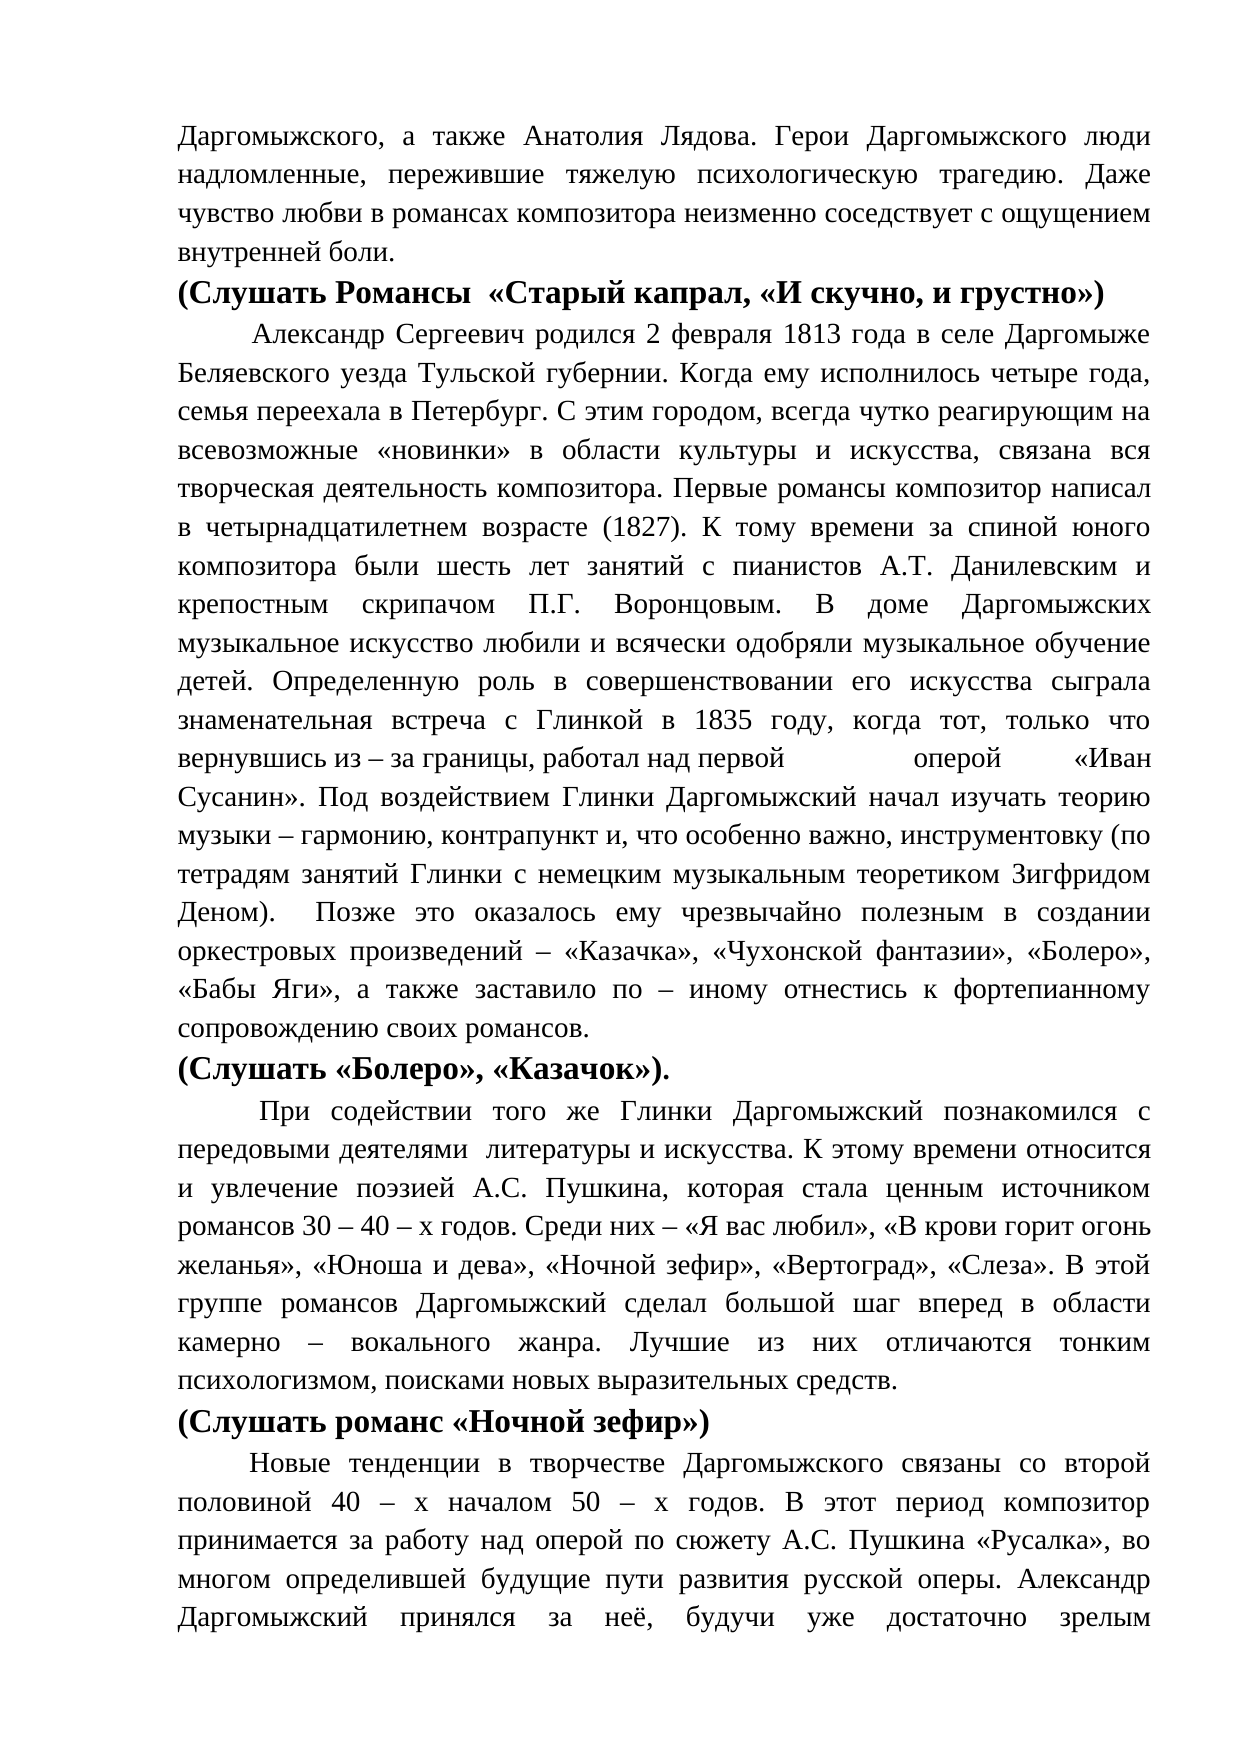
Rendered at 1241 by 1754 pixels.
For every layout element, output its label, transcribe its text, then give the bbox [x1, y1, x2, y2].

text Александр Сергеевич родился 2 февраля 1813 года в селе Даргомыже Беляевского уезда Тульской губернии. Когда ему исполнилось четыре года, семья переехала в Петербург. С этим городом, всегда чутко реагирующим на всевозможные «новинки» в области культуры и искусства, связана вся творческая деятельность композитора. Первые романсы композитор написал в четырнадцатилетнем возрасте (1827). К тому времени за спиной юного композитора были шесть лет занятий с пианистов А.Т. Данилевским и крепостным скрипачом П.Г. Воронцовым. В доме Даргомыжских музыкальное искусство любили и всячески одобряли музыкальное обучение детей. Определенную роль в совершенствовании его искусства сыграла знаменательная встреча с Глинкой в 1835 году, когда тот, только что вернувшись из – за границы, работал над первой оперой «Иван Сусанин». Под воздействием Глинки Даргомыжский начал изучать теорию музыки – гармонию, контрапункт и, что особенно важно, инструментовку (по тетрадям занятий Глинки с немецким музыкальным теоретиком Зигфридом Деном). Позже это оказалось ему чрезвычайно полезным в создании оркестровых произведений – «Казачка», «Чухонской фантазии», «Болеро», «Бабы Яги», а также заставило по – иному отнестись к фортепианному сопровождению своих романсов. [177, 316, 1152, 1044]
text (Слушать «Болеро», «Казачок»). [177, 1049, 1152, 1087]
text (Слушать Романсы «Старый капрал, «И скучно, и грустно») [177, 272, 1152, 311]
text (Слушать романс «Ночной зефир») [177, 1401, 1152, 1439]
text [177, 118, 1152, 267]
text При содействии того же Глинки Даргомыжский познакомился с передовыми деятелями литературы и искусства. К этому времени относится и увлечение поэзией А.С. Пушкина, которая стала ценным источником романсов 30 – 40 – х годов. Среди них – «Я вас любил», «В крови горит огонь желанья», «Юноша и дева», «Ночной зефир», «Вертоград», «Слеза». В этой группе романсов Даргомыжский сделал большой шаг вперед в области камерно – вокального жанра. Лучшие из них отличаются тонким психологизмом, поисками новых выразительных средств. [177, 1093, 1152, 1396]
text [177, 1445, 1152, 1633]
